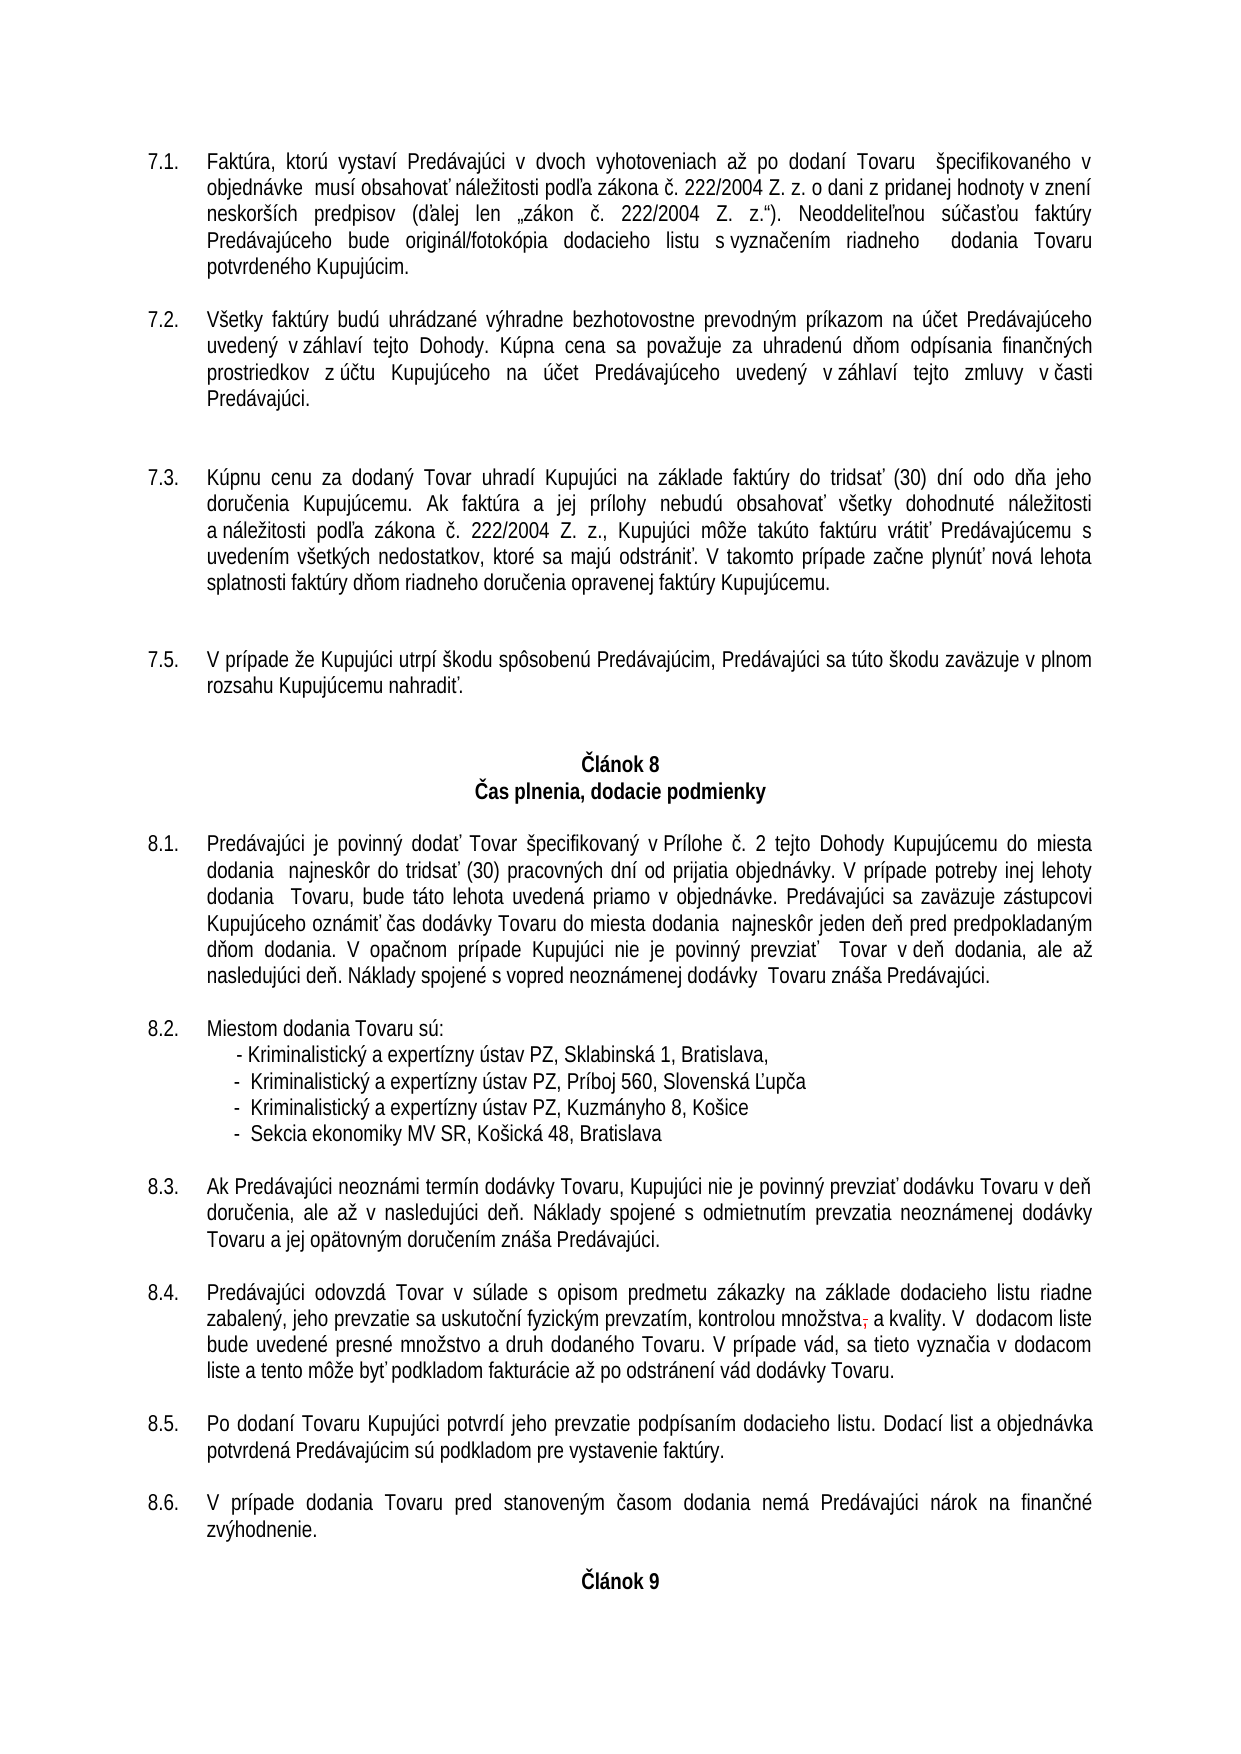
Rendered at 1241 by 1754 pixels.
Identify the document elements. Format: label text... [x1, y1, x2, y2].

text 8.6. V prípade dodania Tovaru pred stanoveným časom dodania nemá Predávajúci nárok na finančné zvýhodnenie. [148, 1489, 1093, 1542]
text 8.1. Predávajúci je povinný dodať Tovar špecifikovaný v Prílohe č. 2 tejto Dohody Kupujúcemu do miesta dodania najneskôr do tridsať (30) pracovných dní od prijatia objednávky. V prípade potreby inej lehoty dodania Tovaru, bude táto lehota uvedená priamo v objednávke. Predávajúci sa zaväzuje zástupcovi Kupujúceho oznámiť čas dodávky Tovaru do miesta dodania najneskôr jeden deň pred predpokladaným dňom dodania. V opačnom prípade Kupujúci nie je povinný prevziať Tovar v deň dodania, ale až nasledujúci deň. Náklady spojené s vopred neoznámenej dodávky Tovaru znáša Predávajúci. [148, 830, 1093, 988]
text 7.5. V prípade že Kupujúci utrpí škodu spôsobenú Predávajúcim, Predávajúci sa túto škodu zaväzuje v plnom rozsahu Kupujúcemu nahradiť. [148, 646, 1093, 699]
text - Kriminalistický a expertízny ústav PZ, Sklabinská 1, Bratislava, [192, 1041, 1093, 1068]
text - Kriminalistický a expertízny ústav PZ, Kuzmányho 8, Košice [192, 1094, 1093, 1120]
text 7.2. Všetky faktúry budú uhrádzané výhradne bezhotovostne prevodným príkazom na účet Predávajúceho uvedený v záhlaví tejto Dohody. Kúpna cena sa považuje za uhradenú dňom odpísania finančných prostriedkov z účtu Kupujúceho na účet Predávajúceho uvedený v záhlaví tejto zmluvy v časti Predávajúci. [148, 306, 1093, 411]
text 7.3. Kúpnu cenu za dodaný Tovar uhradí Kupujúci na základe faktúry do tridsať (30) dní odo dňa jeho doručenia Kupujúcemu. Ak faktúra a jej prílohy nebudú obsahovať všetky dohodnuté náležitosti a náležitosti podľa zákona č. 222/2004 Z. z., Kupujúci môže takúto faktúru vrátiť Predávajúcemu s uvedením všetkých nedostatkov, ktoré sa majú odstrániť. V takomto prípade začne plynúť nová lehota splatnosti faktúry dňom riadneho doručenia opravenej faktúry Kupujúcemu. [148, 464, 1093, 596]
text Čas plnenia, dodacie podmienky [148, 778, 1093, 804]
text Článok 9 [148, 1568, 1093, 1595]
text 8.5. Po dodaní Tovaru Kupujúci potvrdí jeho prevzatie podpísaním dodacieho listu. Dodací list a objednávka potvrdená Predávajúcim sú podkladom pre vystavenie faktúry. [148, 1410, 1093, 1463]
text 8.3. Ak Predávajúci neoznámi termín dodávky Tovaru, Kupujúci nie je povinný prevziať dodávku Tovaru v deň doručenia, ale až v nasledujúci deň. Náklady spojené s odmietnutím prevzatia neoznámenej dodávky Tovaru a jej opätovným doručením znáša Predávajúci. [148, 1173, 1093, 1252]
text - Sekcia ekonomiky MV SR, Košická 48, Bratislava [192, 1120, 1093, 1147]
text - Kriminalistický a expertízny ústav PZ, Príboj 560, Slovenská Ľupča [192, 1068, 1093, 1094]
text 8.2. Miestom dodania Tovaru sú: [148, 1015, 1093, 1041]
text 7.1. Faktúra, ktorú vystaví Predávajúci v dvoch vyhotoveniach až po dodaní Tovaru špecifikovaného v objednávke musí obsahovať náležitosti podľa zákona č. 222/2004 Z. z. o dani z pridanej hodnoty v znení neskorších predpisov (ďalej len „zákon č. 222/2004 Z. z.“). Neoddeliteľnou súčasťou faktúry Predávajúceho bude originál/fotokópia dodacieho listu s vyznačením riadneho dodania Tovaru potvrdeného Kupujúcim. [148, 148, 1093, 279]
text Článok 8 [148, 751, 1093, 778]
text 8.4. Predávajúci odovzdá Tovar v súlade s opisom predmetu zákazky na základe dodacieho listu riadne zabalený, jeho prevzatie sa uskutoční fyzickým prevzatím, kontrolou množstva, a kvality. V dodacom liste bude uvedené presné množstvo a druh dodaného Tovaru. V prípade vád, sa tieto vyznačia v dodacom liste a tento môže byť podkladom fakturácie až po odstránení vád dodávky Tovaru. [148, 1278, 1093, 1384]
